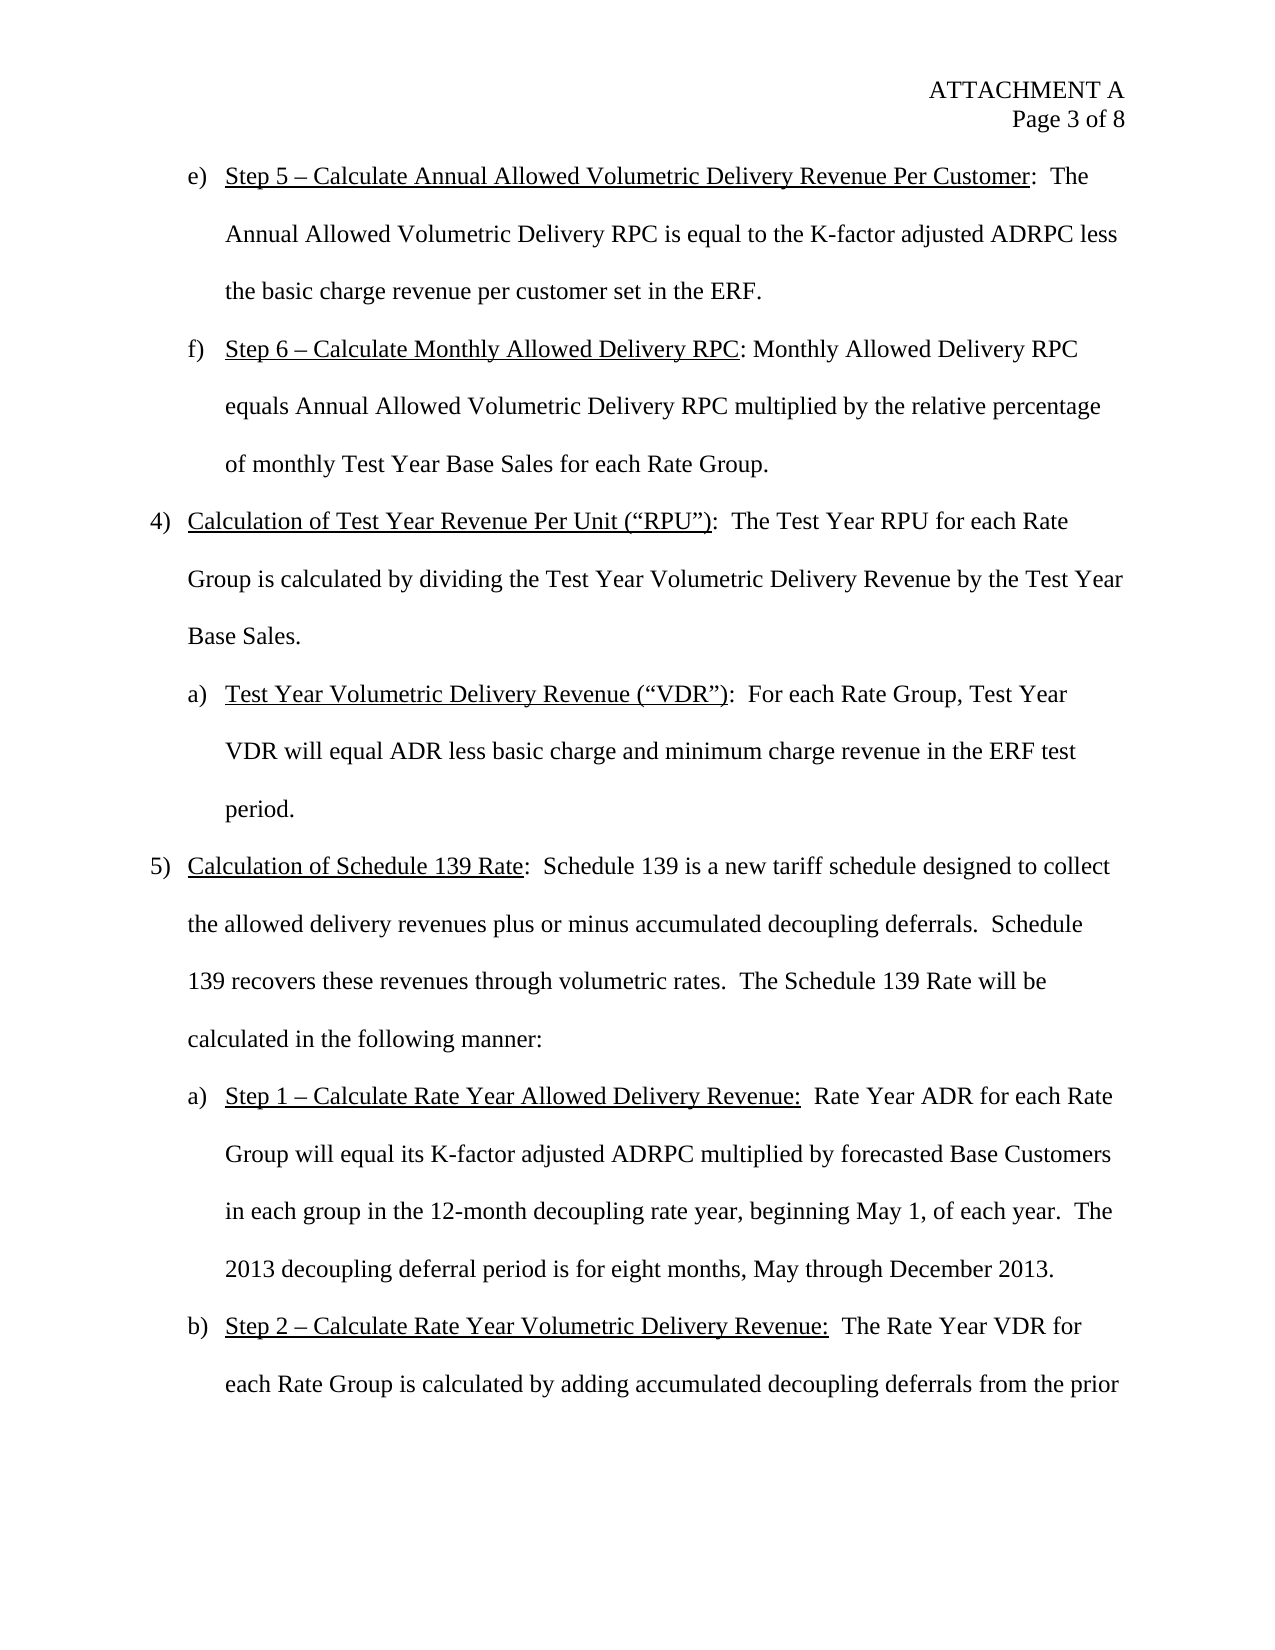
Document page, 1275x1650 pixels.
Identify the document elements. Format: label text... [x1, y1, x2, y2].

list Calculation of Schedule 139 Rate: Schedule 139 is a new tariff schedule designed to collect the allowed delivery revenues plus or minus accumulated decoupling deferrals. Schedule 139 recovers these revenues through volumetric rates. The Schedule 139 Rate will be calculated in the following manner: [150, 851, 1125, 1052]
list Step 1 – Calculate Rate Year Allowed Delivery Revenue: Rate Year ADR for each Rate Group will equal its K-factor adjusted ADRPC multiplied by forecasted Base Customers in each group in the 12-month decoupling rate year, beginning May 1, of each year. The 2013 decoupling deferral period is for eight months, May through December 2013. [187, 1081, 1125, 1282]
list Step 6 – Calculate Monthly Allowed Delivery RPC: Monthly Allowed Delivery RPC equals Annual Allowed Volumetric Delivery RPC multiplied by the relative percentage of monthly Test Year Base Sales for each Rate Group. [187, 334, 1125, 477]
list Test Year Volumetric Delivery Revenue (“VDR”): For each Rate Group, Test Year VDR will equal ADR less basic charge and minimum charge revenue in the ERF test period. [187, 679, 1125, 822]
list Step 5 – Calculate Annual Allowed Volumetric Delivery Revenue Per Customer: The Annual Allowed Volumetric Delivery RPC is equal to the K-factor adjusted ADRPC less the basic charge revenue per customer set in the ERF. [187, 161, 1125, 305]
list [187, 1311, 1125, 1397]
list Calculation of Test Year Revenue Per Unit (“RPU”): The Test Year RPU for each Rate Group is calculated by dividing the Test Year Volumetric Delivery Revenue by the Test Year Base Sales. [150, 506, 1125, 650]
